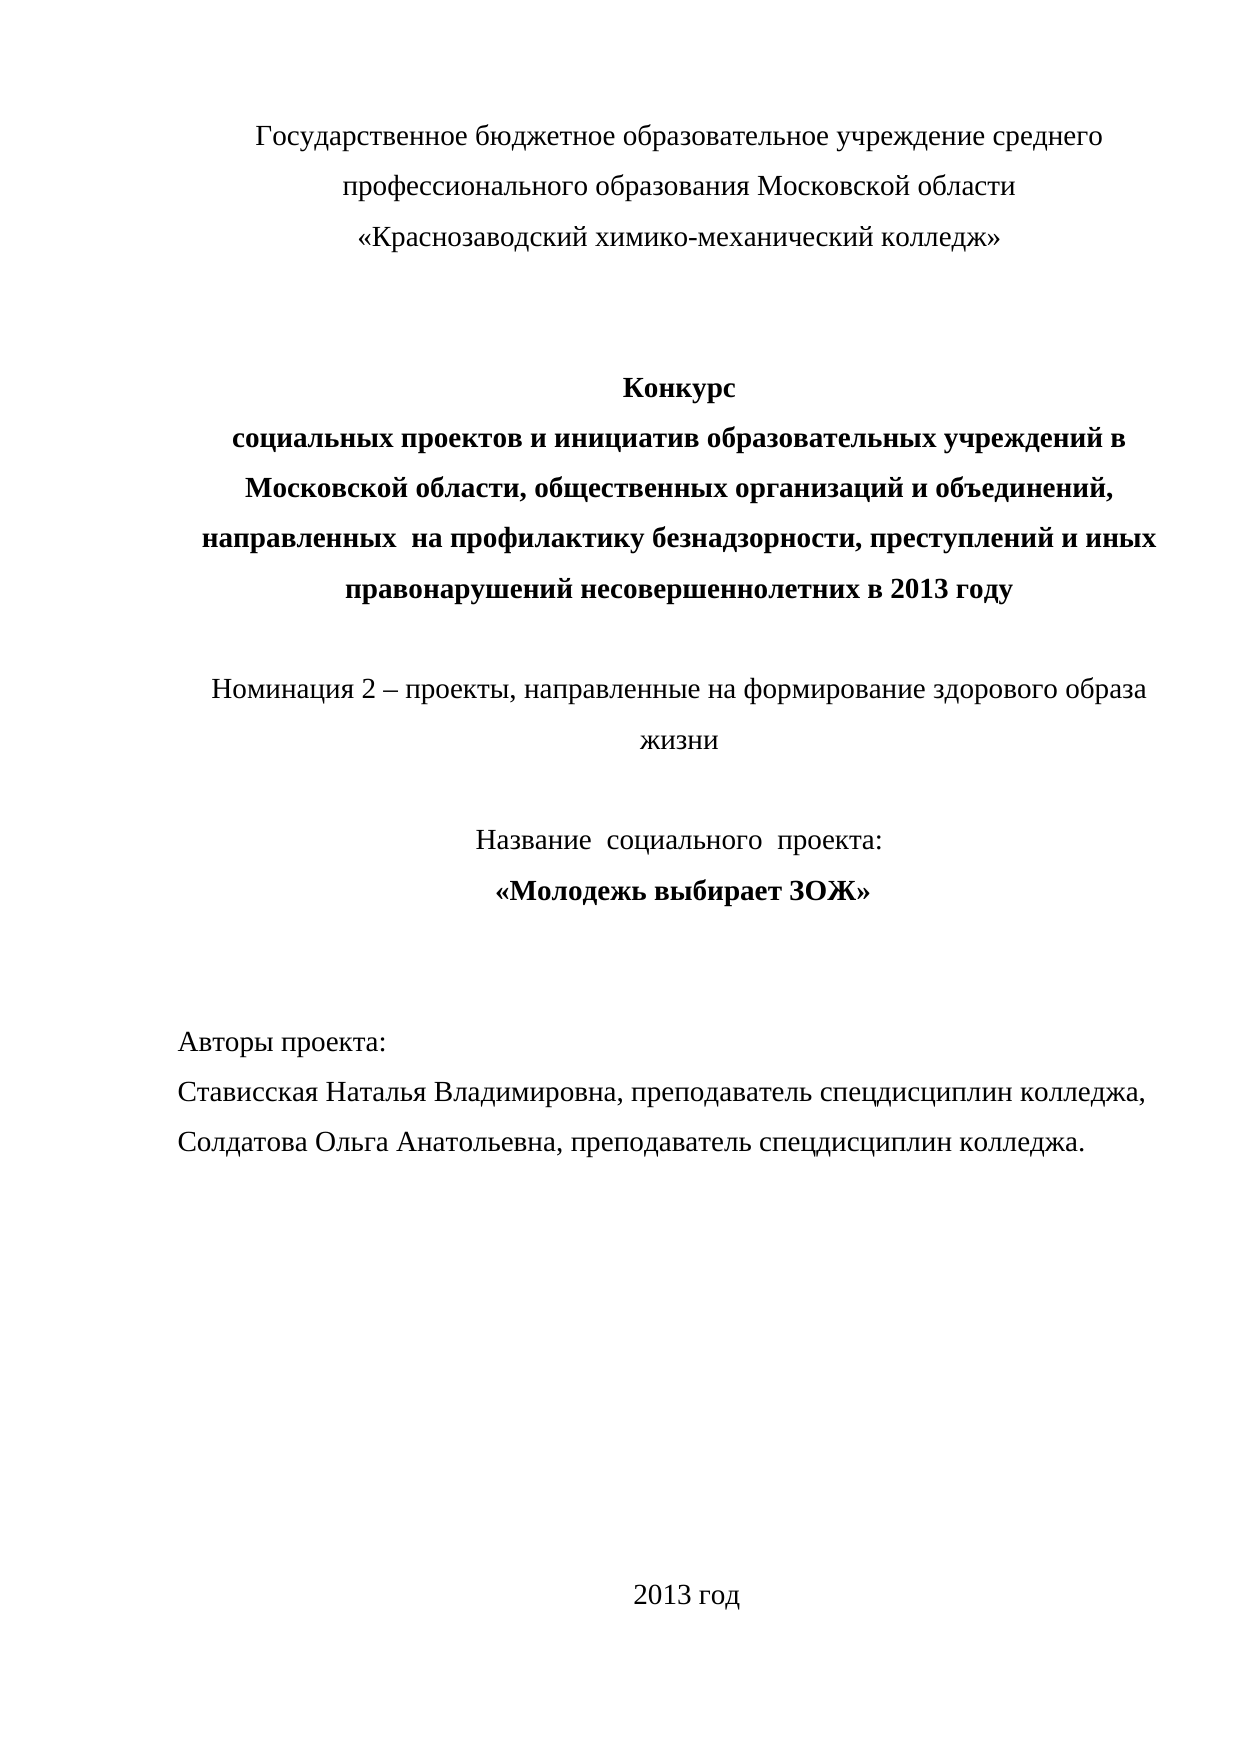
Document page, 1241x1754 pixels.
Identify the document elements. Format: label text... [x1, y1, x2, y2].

text социальных проектов и инициатив образовательных учреждений в Московской области, общественных организаций и объединений, направленных на профилактику безнадзорности, преступлений и иных правонарушений несовершеннолетних в 2013 году [177, 420, 1181, 604]
text Авторы проекта: [177, 1024, 1181, 1057]
text Солдатова Ольга Анатольевна, преподаватель спецдисциплин колледжа. [177, 1124, 1181, 1158]
text Название социального проекта: [177, 822, 1181, 856]
text 2013 год [177, 1577, 1181, 1611]
text «Краснозаводский химико-механический колледж» [177, 219, 1181, 252]
text Конкурс [177, 370, 1181, 403]
text «Молодежь выбирает ЗОЖ» [177, 873, 1181, 906]
text Номинация 2 – проекты, направленные на формирование здорового образа жизни [177, 672, 1181, 755]
text Государственное бюджетное образовательное учреждение среднего профессионального образования Московской области [177, 118, 1181, 202]
text Стависская Наталья Владимировна, преподаватель спецдисциплин колледжа, [177, 1074, 1181, 1108]
